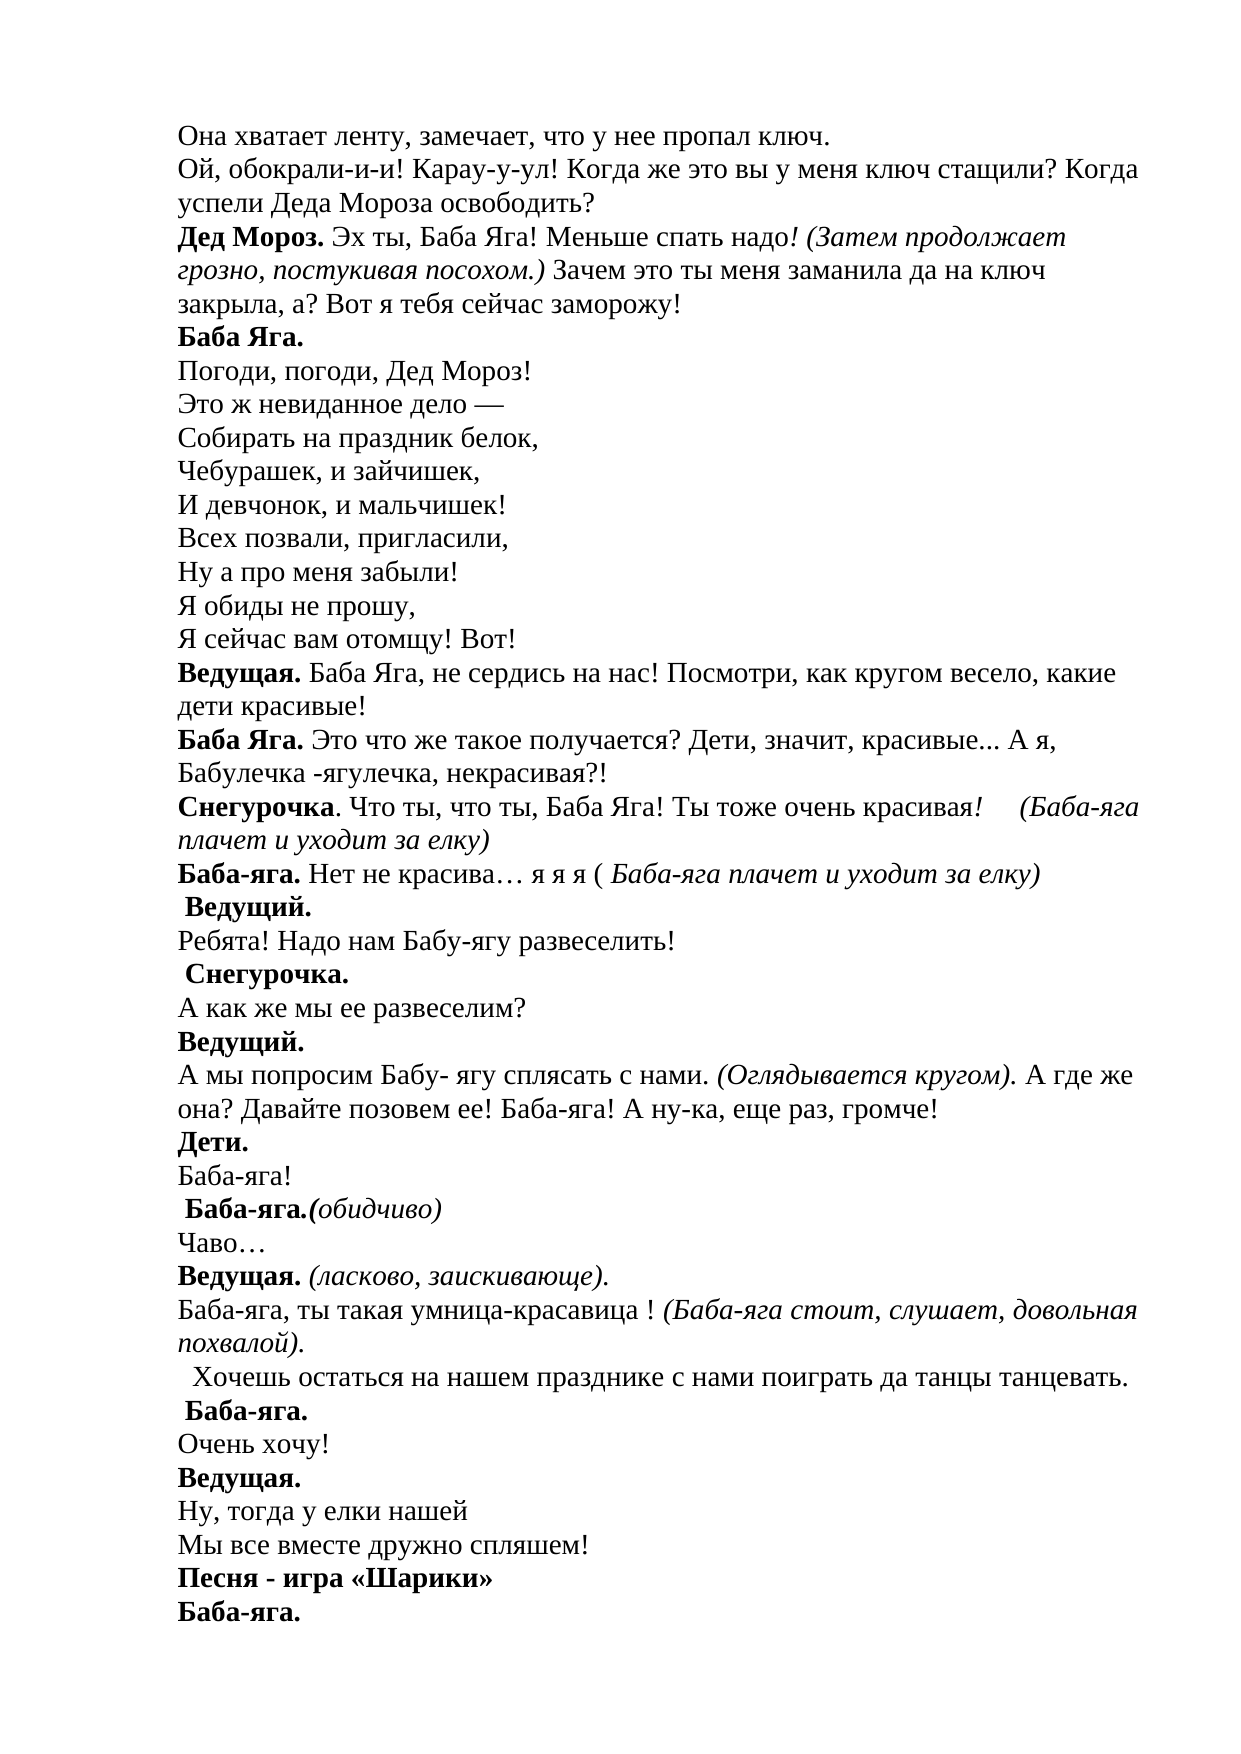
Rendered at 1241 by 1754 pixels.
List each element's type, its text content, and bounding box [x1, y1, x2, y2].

text Она хватает ленту, замечает, что у нее пропал ключ. [177, 118, 1152, 152]
text Это ж невиданное дело — [177, 386, 1152, 420]
text Очень хочу! [177, 1426, 1152, 1460]
text Баба-яга. [177, 1393, 1152, 1426]
text Ведущая. (ласково, заискивающе). [177, 1258, 1152, 1292]
text Ведущая. Баба Яга, не сердись на нас! Посмотри, как кругом весело, какие дети красивые! [177, 655, 1152, 722]
text Мы все вместе дружно спляшем! [177, 1527, 1152, 1560]
text Снегурочка. Что ты, что ты, Баба Яга! Ты тоже очень красивая! (Баба-яга плачет и уходит за елку) [177, 789, 1152, 856]
text Ну, тогда у елки нашей [177, 1493, 1152, 1527]
text Чебурашек, и зайчишек, [177, 453, 1152, 487]
text Снегурочка. [177, 957, 1152, 990]
text Дед Мороз. Эх ты, Баба Яга! Меньше спать надо! (Затем продолжает грозно, постукивая посохом.) Зачем это ты меня заманила да на ключ закрыла, а? Вот я тебя сейчас заморожу! [177, 219, 1152, 319]
text Баба Яга. Это что же такое получается? Дети, значит, красивые... А я, Бабулечка -ягулечка, некрасивая?! [177, 722, 1152, 789]
text Баба-яга.(обидчиво) [177, 1191, 1152, 1225]
text Ведущий. [177, 889, 1152, 923]
text Ой, обокрали-и-и! Карау-у-ул! Когда же это вы у меня ключ стащили? Когда успели Деда Мороза освободить? [177, 152, 1152, 219]
text Собирать на праздник белок, [177, 420, 1152, 453]
text Погоди, погоди, Дед Мороз! [177, 353, 1152, 386]
text А как же мы ее развеселим? [177, 990, 1152, 1024]
text Ребята! Надо нам Бабу-ягу развеселить! [177, 923, 1152, 957]
text Дети. [177, 1124, 1152, 1158]
text Баба-яга! [177, 1158, 1152, 1191]
text Я обиды не прошу, [177, 588, 1152, 621]
text Всех позвали, пригласили, [177, 521, 1152, 554]
text Ну а про меня забыли! [177, 554, 1152, 588]
text Баба-яга. [177, 1594, 1152, 1627]
text Ведущая. [177, 1460, 1152, 1493]
text Чаво… [177, 1225, 1152, 1258]
text А мы попросим Бабу- ягу сплясать с нами. (Оглядывается кругом). А где же она? Давайте позовем ее! Баба-яга! А ну-ка, еще раз, громче! [177, 1057, 1152, 1124]
text Я сейчас вам отомщу! Вот! [177, 621, 1152, 655]
text Ведущий. [177, 1024, 1152, 1057]
text Хочешь остаться на нашем празднике с нами поиграть да танцы танцевать. [177, 1359, 1152, 1393]
text Баба Яга. [177, 319, 1152, 353]
text Баба-яга, ты такая умница-красавица ! (Баба-яга стоит, слушает, довольная похвалой). [177, 1292, 1152, 1359]
text И девчонок, и мальчишек! [177, 487, 1152, 521]
text Баба-яга. Нет не красива… я я я ( Баба-яга плачет и уходит за елку) [177, 856, 1152, 889]
text Песня - игра «Шарики» [177, 1560, 1152, 1594]
